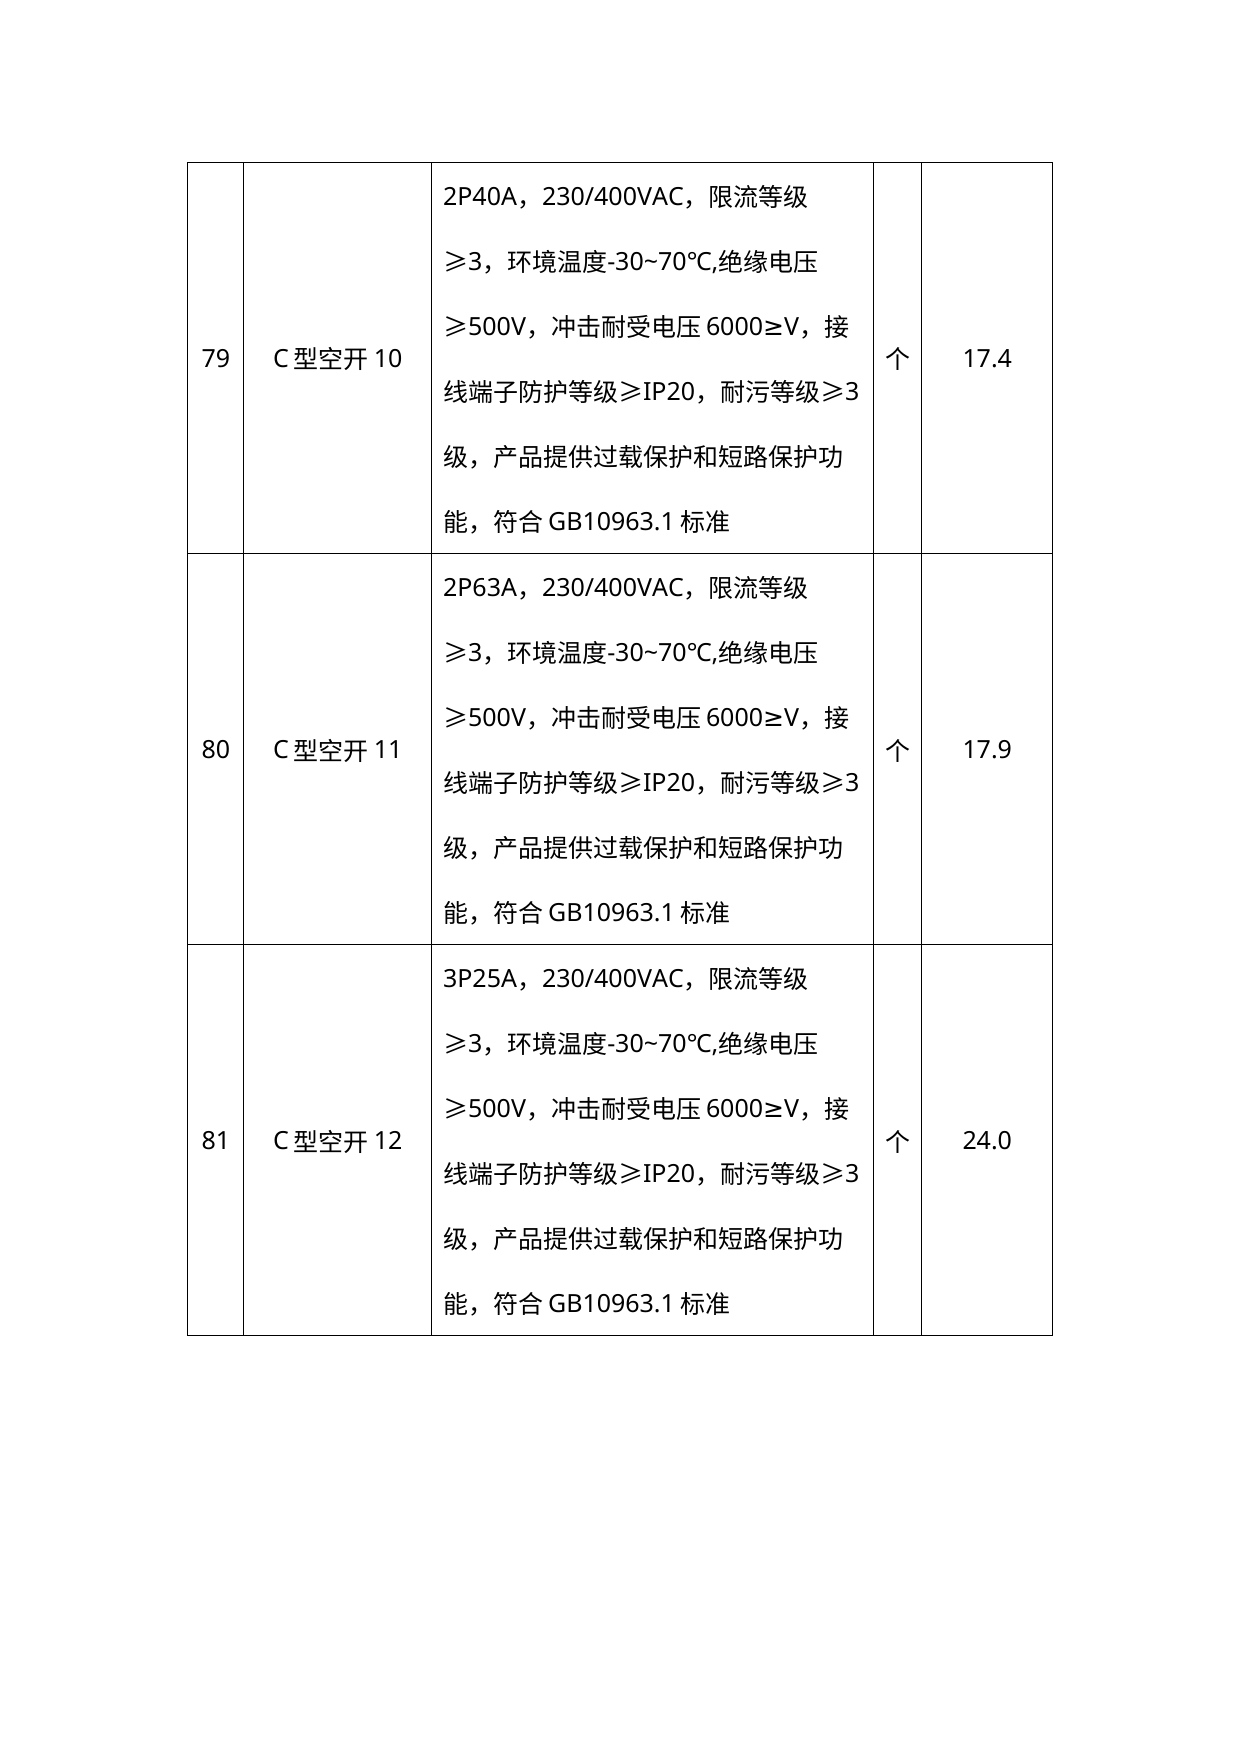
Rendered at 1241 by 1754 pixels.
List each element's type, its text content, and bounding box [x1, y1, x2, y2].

table_cell C型空开11 [244, 554, 431, 944]
table_cell 24.0 [922, 945, 1052, 1335]
table_cell 个 [874, 554, 921, 944]
table_cell 79 [188, 163, 243, 553]
table_cell 80 [188, 554, 243, 944]
table_cell C型空开10 [244, 163, 431, 553]
table_cell 2P40A，230/400VAC，限流等级≥3，环境温度-30~70℃,绝缘电压≥500V，冲击耐受电压6000≥V，接线端子防护等级≥IP20，耐污等级≥3级，产品提供过载保护和短路保护功能，符合GB10963.1标准 [432, 163, 873, 553]
table_cell 17.4 [922, 163, 1052, 553]
table_cell 个 [874, 163, 921, 553]
table_cell 17.9 [922, 554, 1052, 944]
table_cell 3P25A，230/400VAC，限流等级≥3，环境温度-30~70℃,绝缘电压≥500V，冲击耐受电压6000≥V，接线端子防护等级≥IP20，耐污等级≥3级，产品提供过载保护和短路保护功能，符合GB10963.1标准 [432, 945, 873, 1335]
table_cell C型空开12 [244, 945, 431, 1335]
table_cell 个 [874, 945, 921, 1335]
table_cell 2P63A，230/400VAC，限流等级≥3，环境温度-30~70℃,绝缘电压≥500V，冲击耐受电压6000≥V，接线端子防护等级≥IP20，耐污等级≥3级，产品提供过载保护和短路保护功能，符合GB10963.1标准 [432, 554, 873, 944]
table_cell 81 [188, 945, 243, 1335]
